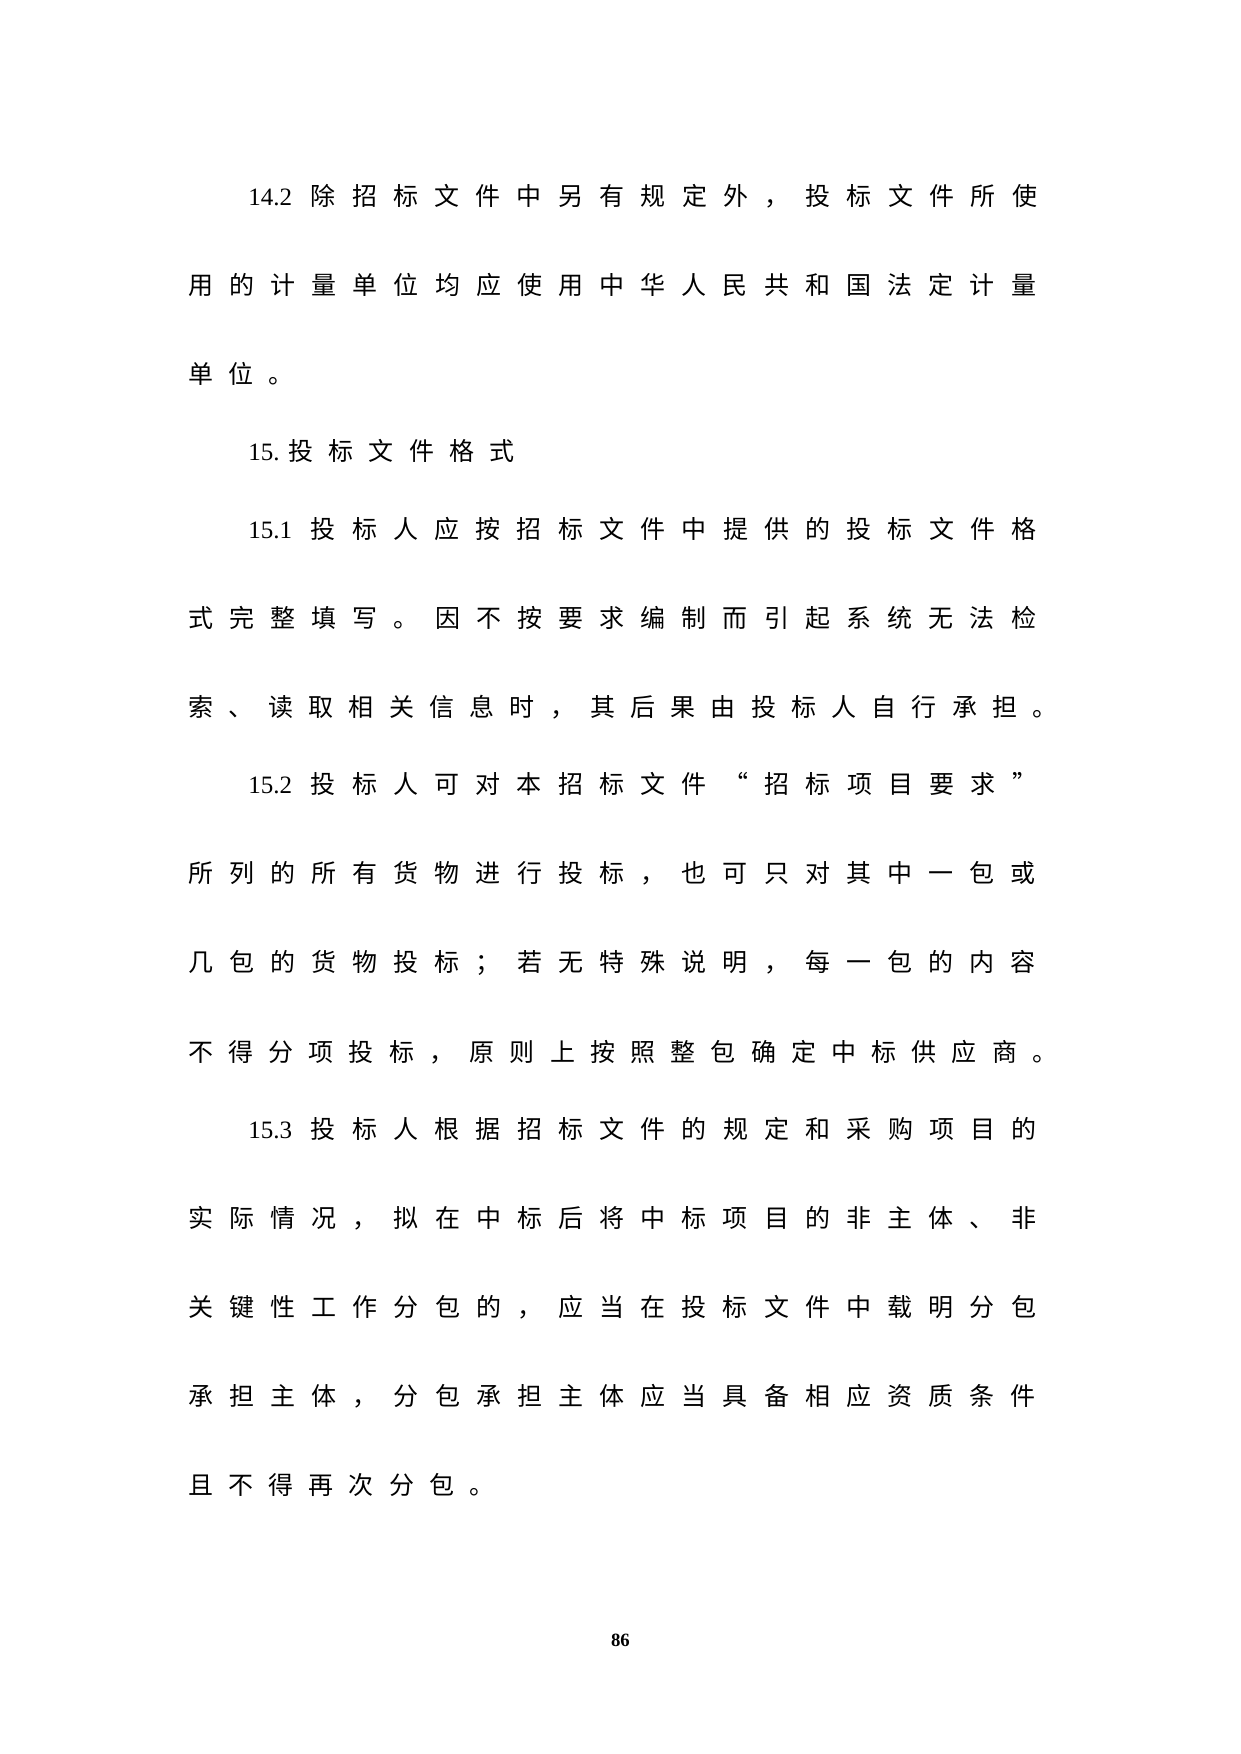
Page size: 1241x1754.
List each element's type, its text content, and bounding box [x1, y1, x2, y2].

text 15.3 投标人根据招标文件的规定和采购项目的实际情况，拟在中标后将中标项目的非主体、非关键性工作分包的，应当在投标文件中载明分包承担主体，分包承担主体应当具备相应资质条件且不得再次分包。 [188, 1098, 1052, 1513]
text 15. 投标文件格式 [188, 420, 1052, 479]
text 15.1 投标人应按招标文件中提供的投标文件格式完整填写。因不按要求编制而引起系统无法检索、读取相关信息时，其后果由投标人自行承担。 [188, 498, 1052, 735]
text 15.2 投标人可对本招标文件“招标项目要求”所列的所有货物进行投标，也可只对其中一包或几包的货物投标；若无特殊说明，每一包的内容不得分项投标，原则上按照整包确定中标供应商。 [188, 753, 1052, 1080]
text 14.2 除招标文件中另有规定外，投标文件所使用的计量单位均应使用中华人民共和国法定计量单位。 [188, 164, 1052, 402]
